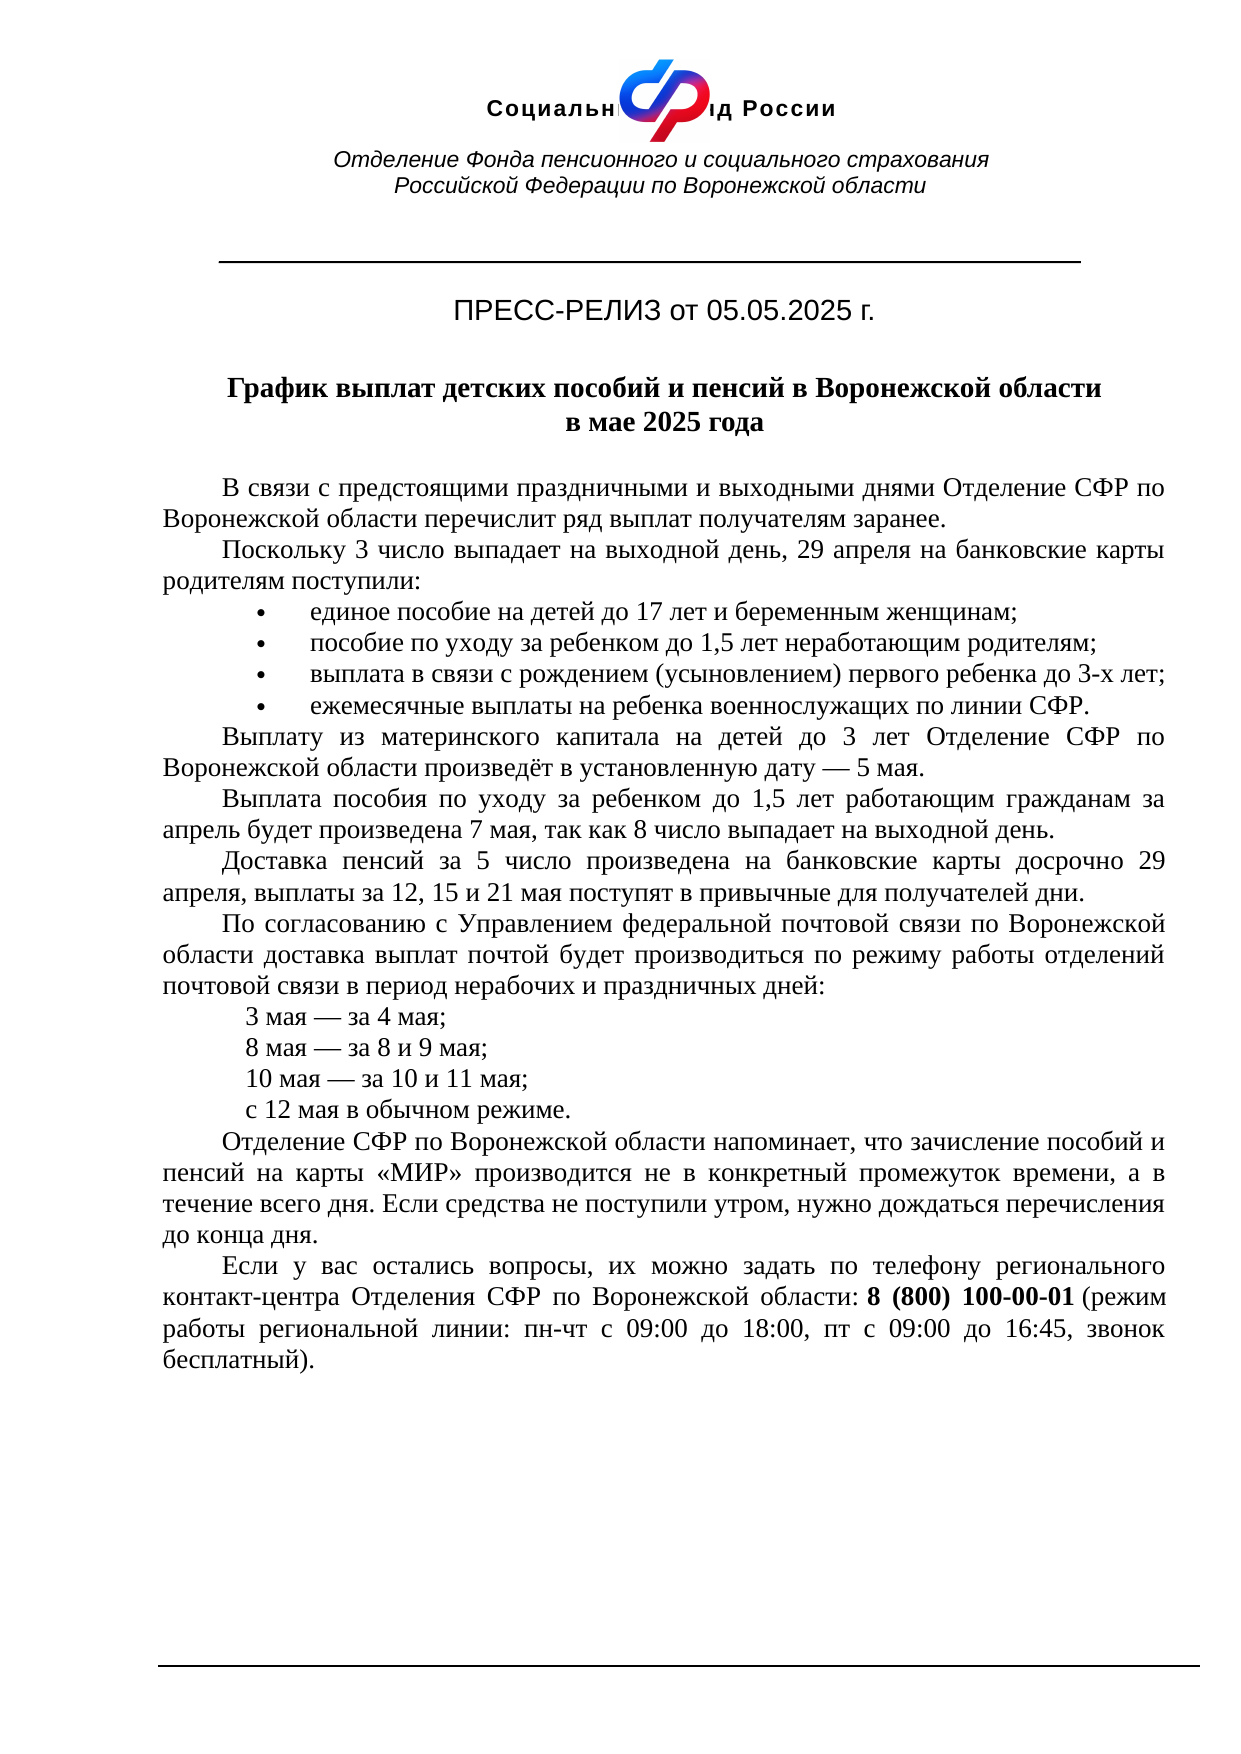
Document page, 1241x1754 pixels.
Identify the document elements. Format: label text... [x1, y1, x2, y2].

list ежемесячные выплаты на ребенка военнослужащих по линии СФР. [198, 689, 1167, 720]
text ПРЕСС-РЕЛИЗ от 05.05.2025 г. [162, 293, 1167, 327]
text с 12 мая в обычном режиме. [186, 1094, 1167, 1125]
text Выплата пособия по уходу за ребенком до 1,5 лет работающим гражданам за апрель будет произведена 7 мая, так как 8 число выпадает на выходной день. [162, 782, 1167, 844]
list единое пособие на детей до 17 лет и беременным женщинам; [198, 595, 1167, 626]
text График выплат детских пособий и пенсий в Воронежской области [162, 370, 1167, 404]
list выплата в связи с рождением (усыновлением) первого ребенка до 3-х лет; [198, 658, 1167, 689]
text В связи с предстоящими праздничными и выходными днями Отделение СФР по Воронежской области перечислит ряд выплат получателям заранее. [162, 471, 1167, 533]
text 8 мая — за 8 и 9 мая; [186, 1031, 1167, 1062]
list пособие по уходу за ребенком до 1,5 лет неработающим родителям; [198, 626, 1167, 658]
text Доставка пенсий за 5 число произведена на банковские карты досрочно 29 апреля, выплаты за 12, 15 и 21 мая поступят в привычные для получателей дни. [162, 844, 1167, 907]
text Поскольку 3 число выпадает на выходной день, 29 апреля на банковские карты родителям поступили: [162, 533, 1167, 595]
text 10 мая — за 10 и 11 мая; [186, 1062, 1167, 1094]
text По согласованию с Управлением федеральной почтовой связи по Воронежской области доставка выплат почтой будет производиться по режиму работы отделений почтовой связи в период нерабочих и праздничных дней: [162, 907, 1167, 1000]
text в мае 2025 года [162, 404, 1167, 437]
text Выплату из материнского капитала на детей до 3 лет Отделение СФР по Воронежской области произведёт в установленную дату — 5 мая. [162, 720, 1167, 782]
text Отделение СФР по Воронежской области напоминает, что зачисление пособий и пенсий на карты «МИР» производится не в конкретный промежуток времени, а в течение всего дня. Если средства не поступили утром, нужно дождаться перечисления до конца дня. [162, 1125, 1167, 1249]
text Если у вас остались вопросы, их можно задать по телефону регионального контакт-центра Отделения СФР по Воронежской области: 8 (800) 100-00-01 (режим работы региональной линии: пн-чт с 09:00 до 18:00, пт с 09:00 до 16:45, звонок бесплатный). [162, 1249, 1167, 1374]
text 3 мая — за 4 мая; [186, 1000, 1167, 1031]
picture [618, 59, 711, 143]
